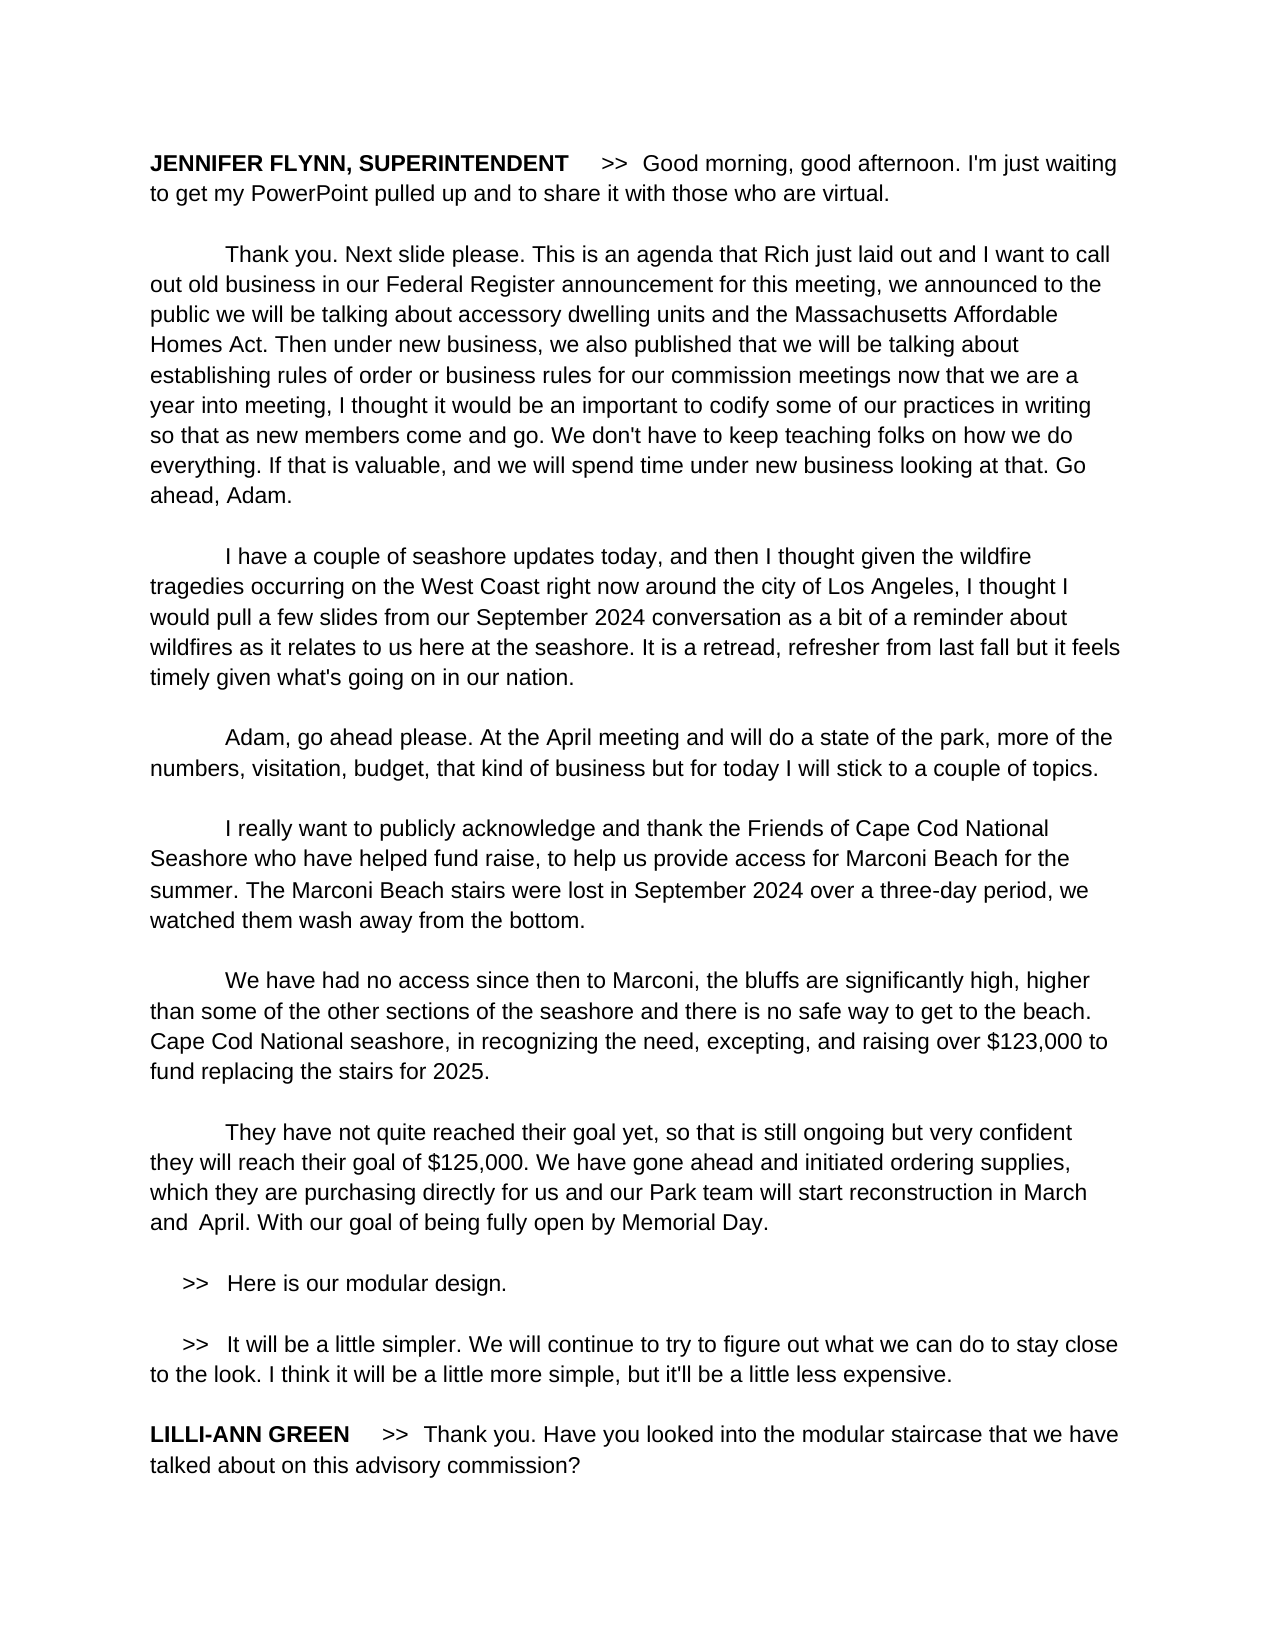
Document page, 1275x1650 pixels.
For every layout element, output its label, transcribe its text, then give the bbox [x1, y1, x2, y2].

text I really want to publicly acknowledge and thank the Friends of Cape Cod National Seashore who have helped fund raise, to help us provide access for Marconi Beach for the summer. The Marconi Beach stairs were lost in September 2024 over a three‑day period, we watched them wash away from the bottom. [150, 815, 1137, 933]
text I have a couple of seashore updates today, and then I thought given the wildfire tragedies occurring on the West Coast right now around the city of Los Angeles, I thought I would pull a few slides from our September 2024 conversation as a bit of a reminder about wildfires as it relates to us here at the seashore. It is a retread, refresher from last fall but it feels timely given what's going on in our nation. [150, 543, 1122, 690]
text >> It will be a little simpler. We will continue to try to figure out what we can do to stay close to the look. I think it will be a little more simple, but it'll be a little less expensive. [150, 1331, 1122, 1387]
text JENNIFER FLYNN, SUPERINTENDENT >> Good morning, good afternoon. I'm just waiting to get my PowerPoint pulled up and to share it with those who are virtual. [150, 150, 1122, 207]
text Adam, go ahead please. At the April meeting and will do a state of the park, more of the numbers, visitation, budget, that kind of business but for today I will stick to a couple of topics. [150, 724, 1137, 781]
text >> Here is our modular design. [182, 1270, 1137, 1296]
text Thank you. Next slide please. This is an agenda that Rich just laid out and I want to call out old business in our Federal Register announcement for this meeting, we announced to the public we will be talking about accessory dwelling units and the Massachusetts Affordable Homes Act. Then under new business, we also published that we will be talking about establishing rules of order or business rules for our commission meetings now that we are a year into meeting, I thought it would be an important to codify some of our practices in writing so that as new members come and go. We don't have to keep teaching folks on how we do everything. If that is valuable, and we will spend time under new business looking at that. Go ahead, Adam. [150, 241, 1122, 509]
text We have had no access since then to Marconi, the bluffs are significantly high, higher than some of the other sections of the seashore and there is no safe way to get to the beach. Cape Cod National seashore, in recognizing the need, excepting, and raising over $123,000 to fund replacing the stairs for 2025. [150, 967, 1115, 1084]
text They have not quite reached their goal yet, so that is still ongoing but very confident they will reach their goal of $125,000. We have gone ahead and initiated ordering supplies, which they are purchasing directly for us and our Park team will start reconstruction in March and April. With our goal of being fully open by Memorial Day. [150, 1119, 1121, 1236]
text LILLI-ANN GREEN >> Thank you. Have you looked into the modular staircase that we have talked about on this advisory commission? [150, 1421, 1122, 1478]
